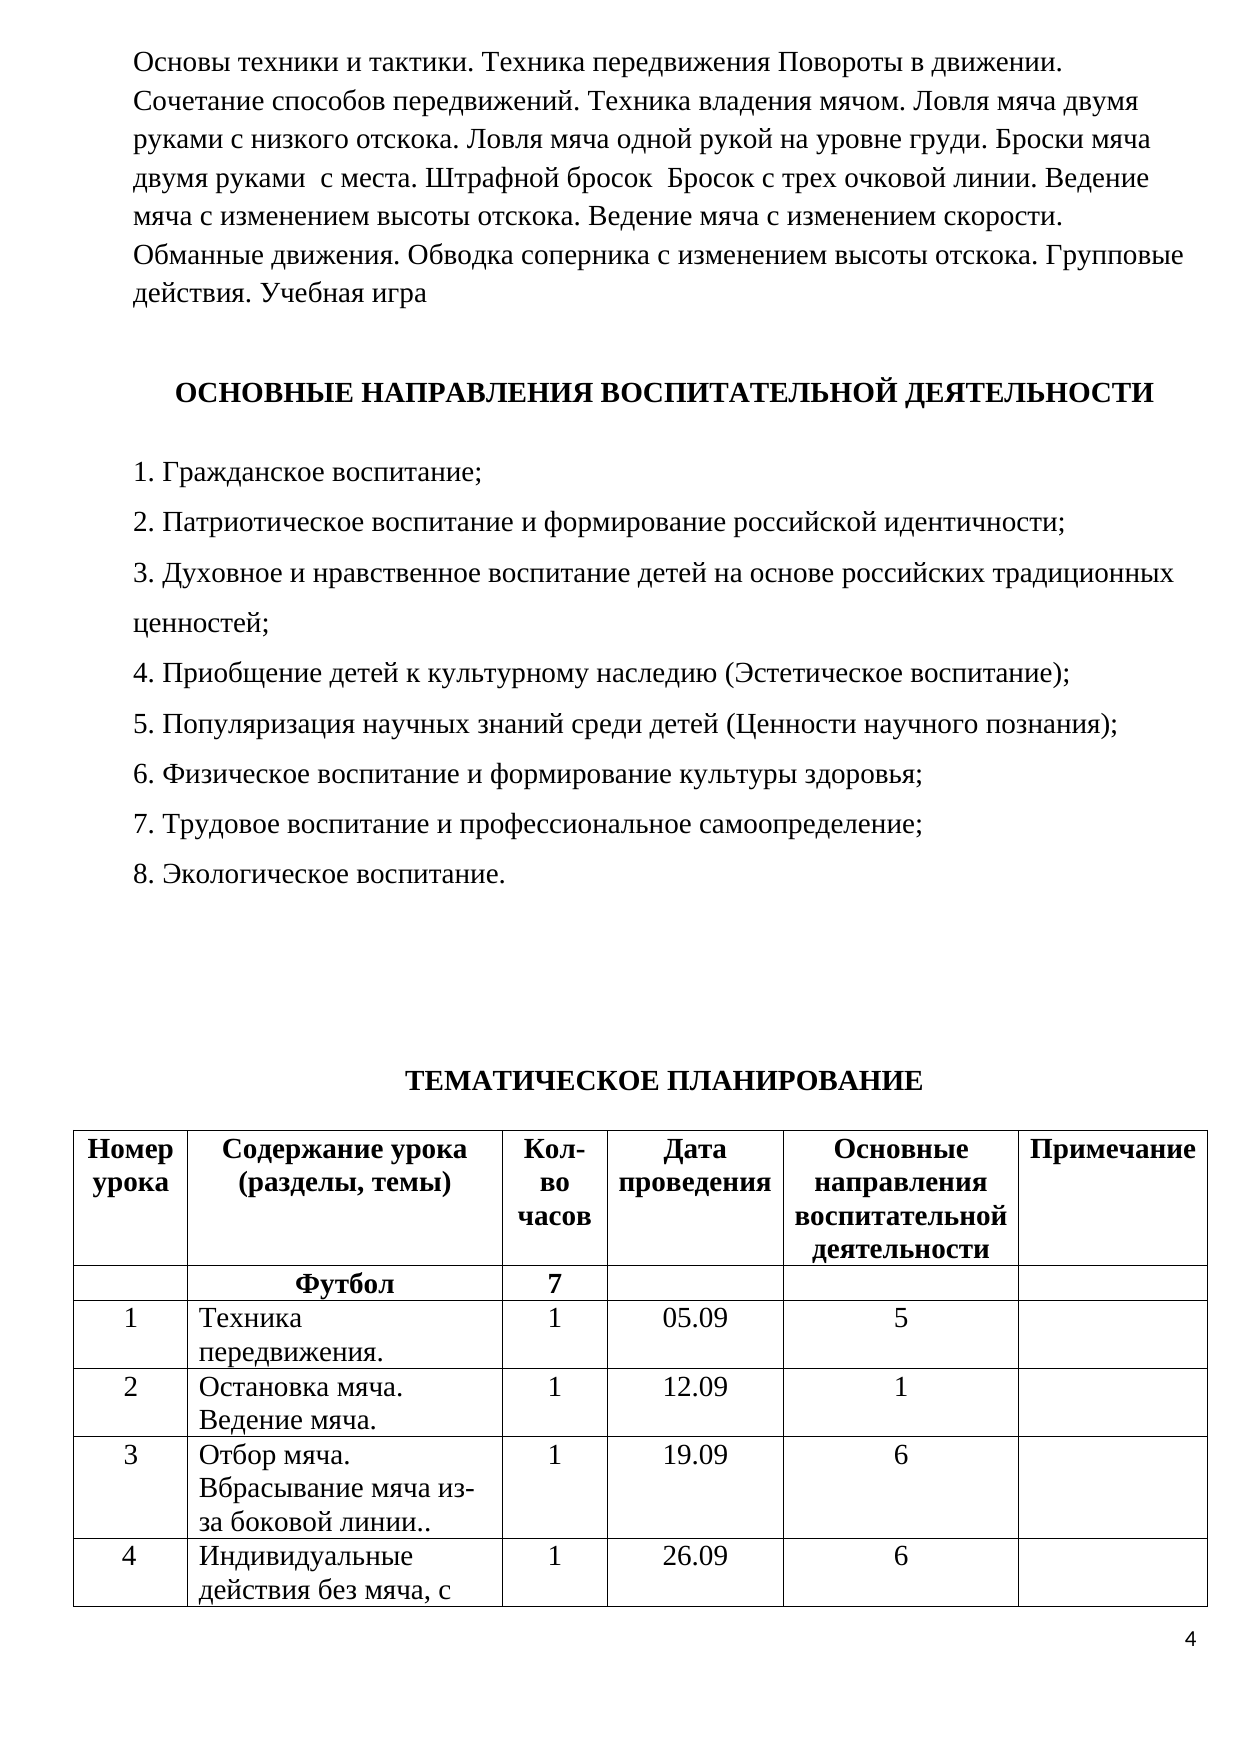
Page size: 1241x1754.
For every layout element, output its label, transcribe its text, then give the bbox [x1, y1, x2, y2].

table_cell [1019, 1369, 1207, 1436]
table_cell [1019, 1437, 1207, 1537]
table_cell 1 [503, 1539, 607, 1606]
table_cell 4 [74, 1539, 187, 1606]
table_cell 1 [503, 1301, 607, 1368]
table_cell [1019, 1539, 1207, 1606]
table_cell 12.09 [608, 1369, 783, 1436]
table_cell [1019, 1301, 1207, 1368]
table_cell Остановка мяча. Ведение мяча. [188, 1369, 502, 1436]
text Основы техники и тактики. Техника передвижения Повороты в движении. Сочетание способов передвижений. Техника владения мячом. Ловля мяча двумя руками с низкого отскока. Ловля мяча одной рукой на уровне груди. Броски мяча двумя руками с места. Штрафной бросок Бросок с трех очковой линии. Ведение мяча с изменением высоты отскока. Ведение мяча с изменением скорости. Обманные движения. Обводка соперника с изменением высоты отскока. Групповые действия. Учебная игра [133, 44, 1196, 341]
table_cell 2 [74, 1369, 187, 1436]
table_cell [784, 1266, 1018, 1299]
table_cell 3 [74, 1437, 187, 1537]
text 1. Гражданское воспитание; 2. Патриотическое воспитание и формирование российской идентичности; 3. Духовное и нравственное воспитание детей на основе российских традиционных ценностей; 4. Приобщение детей к культурному наследию (Эстетическое воспитание); 5. Популяризация научных знаний среди детей (Ценности научного познания); 6. Физическое воспитание и формирование культуры здоровья; 7. Трудовое воспитание и профессиональное самоопределение; 8. Экологическое воспитание. [133, 454, 1196, 890]
text ОСНОВНЫЕ НАПРАВЛЕНИЯ ВОСПИТАТЕЛЬНОЙ ДЕЯТЕЛЬНОСТИ [133, 375, 1196, 408]
table_header Дата проведения [608, 1131, 783, 1265]
table_header Основные направления воспитательной деятельности [784, 1131, 1018, 1265]
table_cell 26.09 [608, 1539, 783, 1606]
table_header Примечание [1019, 1131, 1207, 1265]
table_cell 6 [784, 1539, 1018, 1606]
table_cell Футбол [188, 1266, 502, 1299]
table_header Содержание урока (разделы, темы) [188, 1131, 502, 1265]
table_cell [188, 1539, 502, 1606]
text ТЕМАТИЧЕСКОЕ ПЛАНИРОВАНИЕ [133, 1063, 1196, 1096]
table_cell [608, 1266, 783, 1299]
table_cell 05.09 [608, 1301, 783, 1368]
table_cell 1 [503, 1369, 607, 1436]
table_cell 1 [74, 1301, 187, 1368]
table_header Номер урока [74, 1131, 187, 1265]
table_cell 1 [784, 1369, 1018, 1436]
table_cell 1 [503, 1437, 607, 1537]
table_cell 6 [784, 1437, 1018, 1537]
table_cell [74, 1266, 187, 1299]
table_header Кол-во часов [503, 1131, 607, 1265]
table_cell Техника передвижения. [188, 1301, 502, 1368]
table_cell 7 [503, 1266, 607, 1299]
table_cell 19.09 [608, 1437, 783, 1537]
table_cell [1019, 1266, 1207, 1299]
table_cell Отбор мяча. Вбрасывание мяча из-за боковой линии.. [188, 1437, 502, 1537]
table_cell 5 [784, 1301, 1018, 1368]
